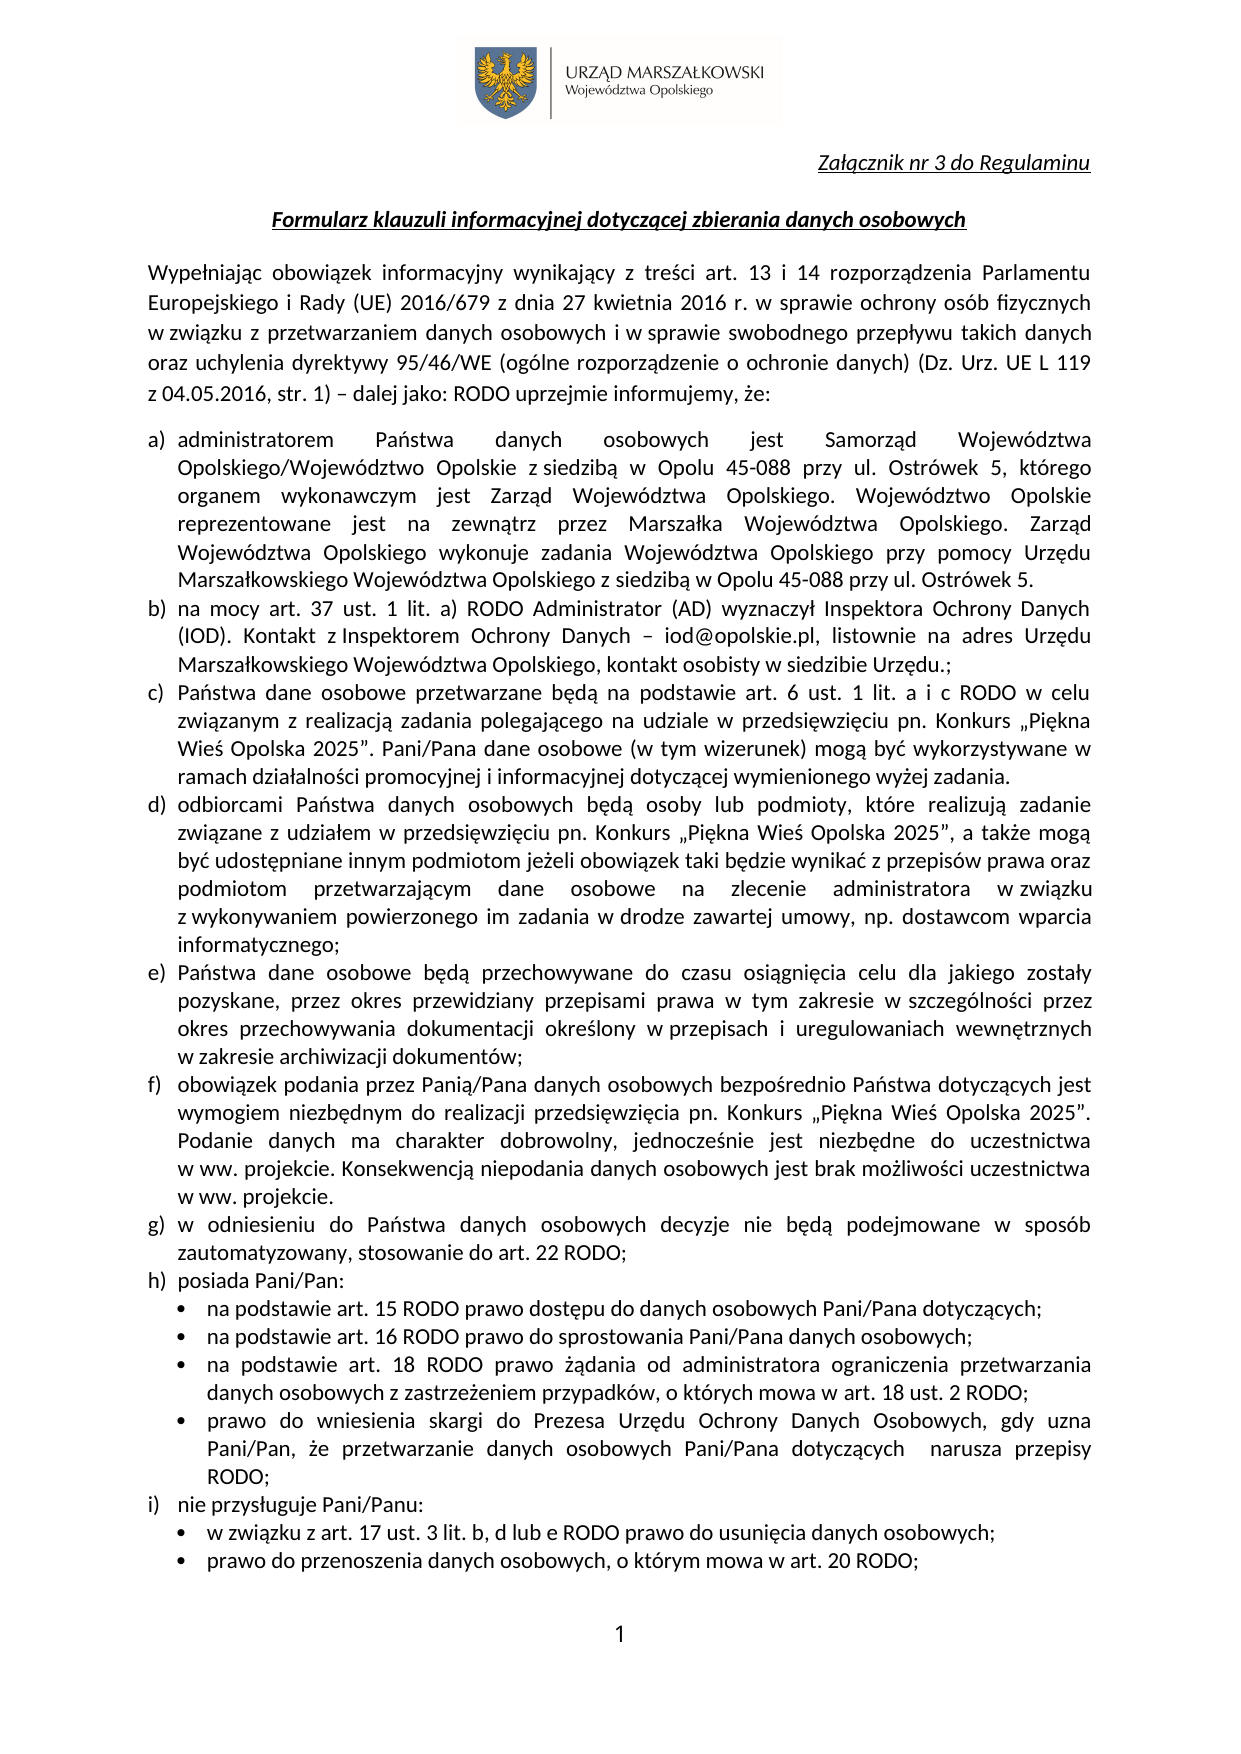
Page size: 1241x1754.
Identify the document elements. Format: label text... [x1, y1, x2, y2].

list prawo do przenoszenia danych osobowych, o którym mowa w art. 20 RODO; [177, 1546, 1093, 1574]
list nie przysługuje Pani/Panu: [148, 1490, 1093, 1518]
text Wypełniając obowiązek informacyjny wynikający z treści art. 13 i 14 rozporządzenia Parlamentu Europejskiego i Rady (UE) 2016/679 z dnia 27 kwietnia 2016 r. w sprawie ochrony osób fizycznych w związku z przetwarzaniem danych osobowych i w sprawie swobodnego przepływu takich danych oraz uchylenia dyrektywy 95/46/WE (ogólne rozporządzenie o ochronie danych) (Dz. Urz. UE L 119 z 04.05.2016, str. 1) – dalej jako: RODO uprzejmie informujemy, że: [148, 258, 1093, 407]
list na mocy art. 37 ust. 1 lit. a) RODO Administrator (AD) wyznaczył Inspektora Ochrony Danych (IOD). Kontakt z Inspektorem Ochrony Danych – iod@opolskie.pl, listownie na adres Urzędu Marszałkowskiego Województwa Opolskiego, kontakt osobisty w siedzibie Urzędu.; [148, 594, 1093, 678]
list na podstawie art. 16 RODO prawo do sprostowania Pani/Pana danych osobowych; [177, 1322, 1093, 1350]
text Załącznik nr 3 do Regulaminu [148, 148, 1093, 176]
list obowiązek podania przez Panią/Pana danych osobowych bezpośrednio Państwa dotyczących jest wymogiem niezbędnym do realizacji przedsięwzięcia pn. Konkurs „Piękna Wieś Opolska 2025”. Podanie danych ma charakter dobrowolny, jednocześnie jest niezbędne do uczestnictwa w ww. projekcie. Konsekwencją niepodania danych osobowych jest brak możliwości uczestnictwa w ww. projekcie. [148, 1070, 1093, 1210]
list w odniesieniu do Państwa danych osobowych decyzje nie będą podejmowane w sposób zautomatyzowany, stosowanie do art. 22 RODO; [148, 1210, 1093, 1266]
picture [457, 35, 782, 126]
list na podstawie art. 18 RODO prawo żądania od administratora ograniczenia przetwarzania danych osobowych z zastrzeżeniem przypadków, o których mowa w art. 18 ust. 2 RODO; [177, 1350, 1093, 1406]
list w związku z art. 17 ust. 3 lit. b, d lub e RODO prawo do usunięcia danych osobowych; [177, 1518, 1093, 1546]
list Państwa dane osobowe będą przechowywane do czasu osiągnięcia celu dla jakiego zostały pozyskane, przez okres przewidziany przepisami prawa w tym zakresie w szczególności przez okres przechowywania dokumentacji określony w przepisach i uregulowaniach wewnętrznych w zakresie archiwizacji dokumentów; [148, 958, 1093, 1070]
list odbiorcami Państwa danych osobowych będą osoby lub podmioty, które realizują zadanie związane z udziałem w przedsięwzięciu pn. Konkurs „Piękna Wieś Opolska 2025”, a także mogą być udostępniane innym podmiotom jeżeli obowiązek taki będzie wynikać z przepisów prawa oraz podmiotom przetwarzającym dane osobowe na zlecenie administratora w związku z wykonywaniem powierzonego im zadania w drodze zawartej umowy, np. dostawcom wparcia informatycznego; [148, 790, 1093, 958]
text Formularz klauzuli informacyjnej dotyczącej zbierania danych osobowych [148, 205, 1093, 233]
list Państwa dane osobowe przetwarzane będą na podstawie art. 6 ust. 1 lit. a i c RODO w celu związanym z realizacją zadania polegającego na udziale w przedsięwzięciu pn. Konkurs „Piękna Wieś Opolska 2025”. Pani/Pana dane osobowe (w tym wizerunek) mogą być wykorzystywane w ramach działalności promocyjnej i informacyjnej dotyczącej wymienionego wyżej zadania. [148, 678, 1093, 790]
list na podstawie art. 15 RODO prawo dostępu do danych osobowych Pani/Pana dotyczących; [177, 1294, 1093, 1322]
list administratorem Państwa danych osobowych jest Samorząd Województwa Opolskiego/Województwo Opolskie z siedzibą w Opolu 45-088 przy ul. Ostrówek 5, którego organem wykonawczym jest Zarząd Województwa Opolskiego. Województwo Opolskie reprezentowane jest na zewnątrz przez Marszałka Województwa Opolskiego. Zarząd Województwa Opolskiego wykonuje zadania Województwa Opolskiego przy pomocy Urzędu Marszałkowskiego Województwa Opolskiego z siedzibą w Opolu 45-088 przy ul. Ostrówek 5. [148, 426, 1093, 594]
list prawo do wniesienia skargi do Prezesa Urzędu Ochrony Danych Osobowych, gdy uzna Pani/Pan, że przetwarzanie danych osobowych Pani/Pana dotyczących narusza przepisy RODO; [177, 1406, 1093, 1490]
list posiada Pani/Pan: [148, 1266, 1093, 1294]
